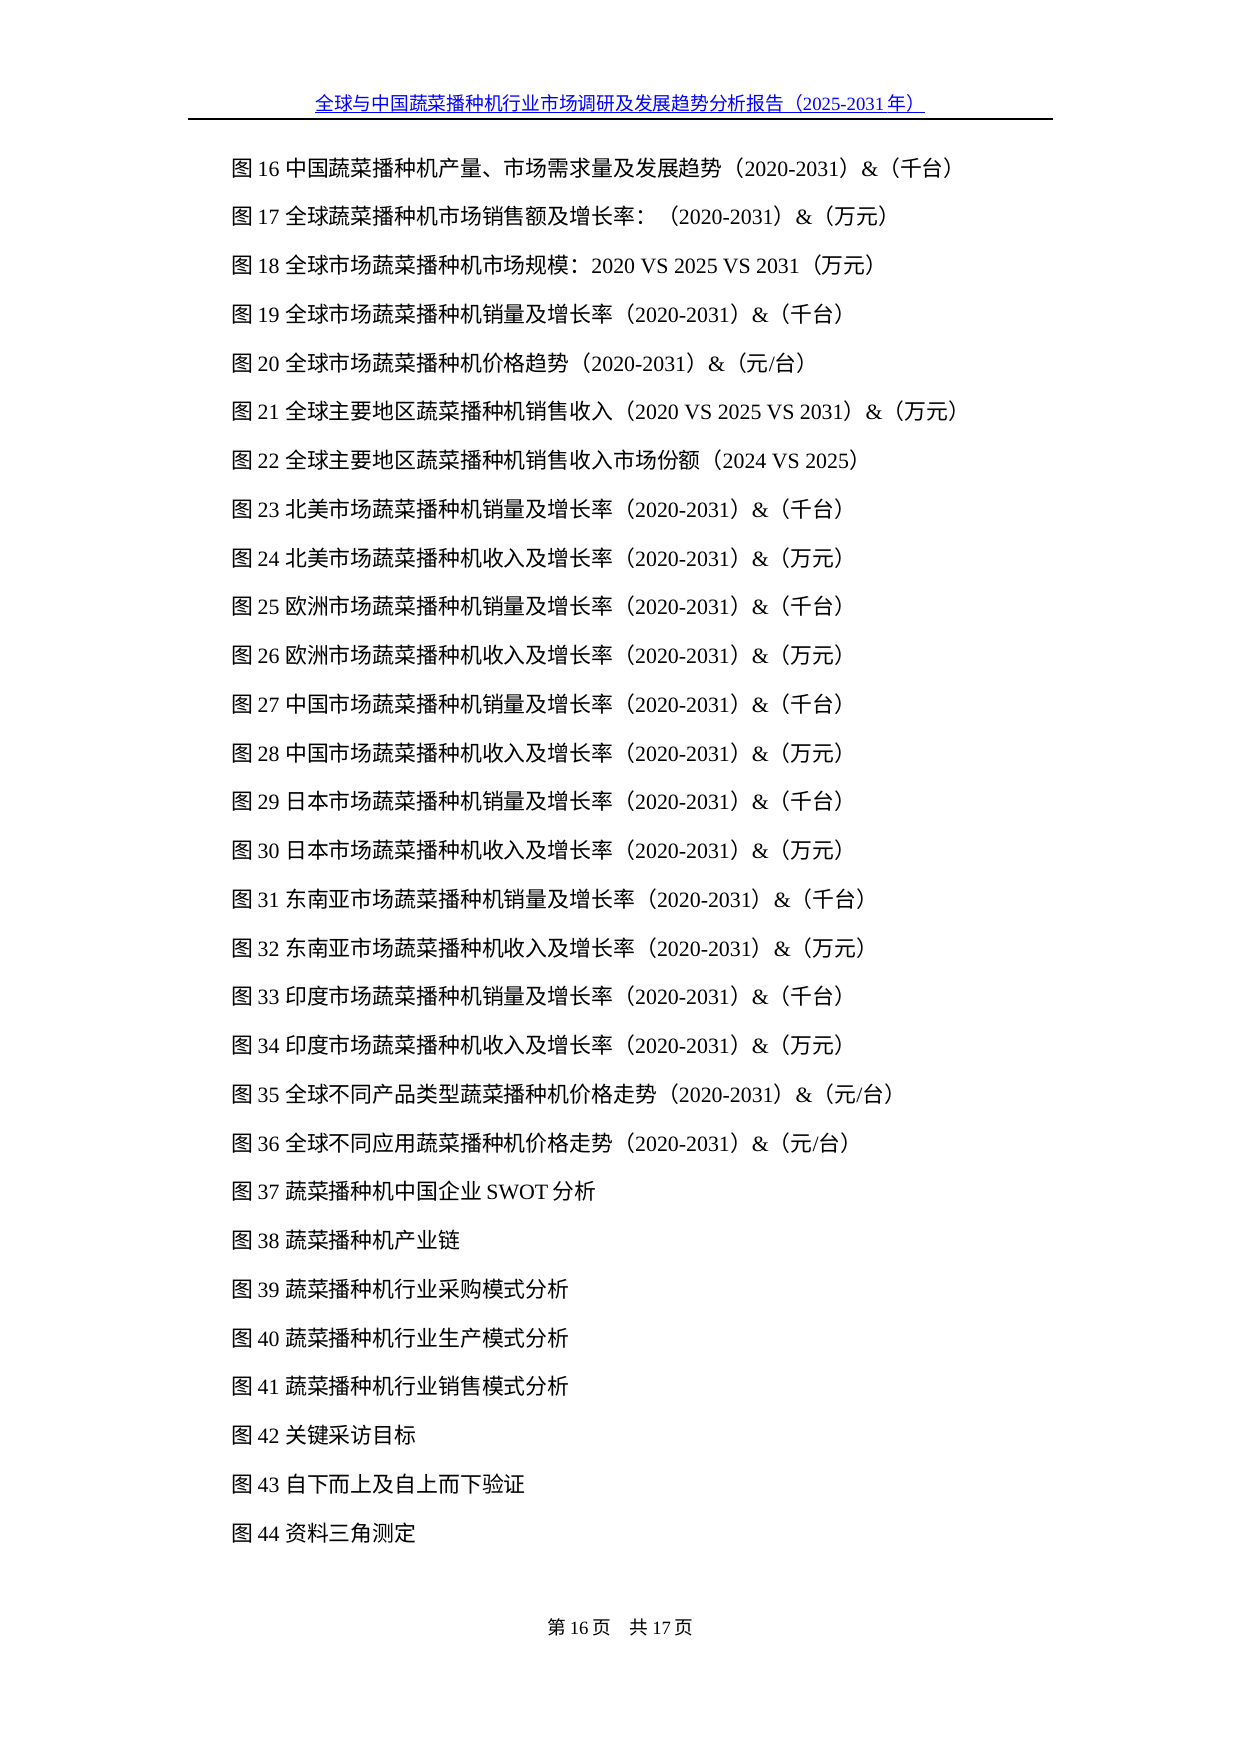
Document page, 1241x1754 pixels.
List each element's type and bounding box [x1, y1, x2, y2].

text [187, 150, 1053, 1548]
